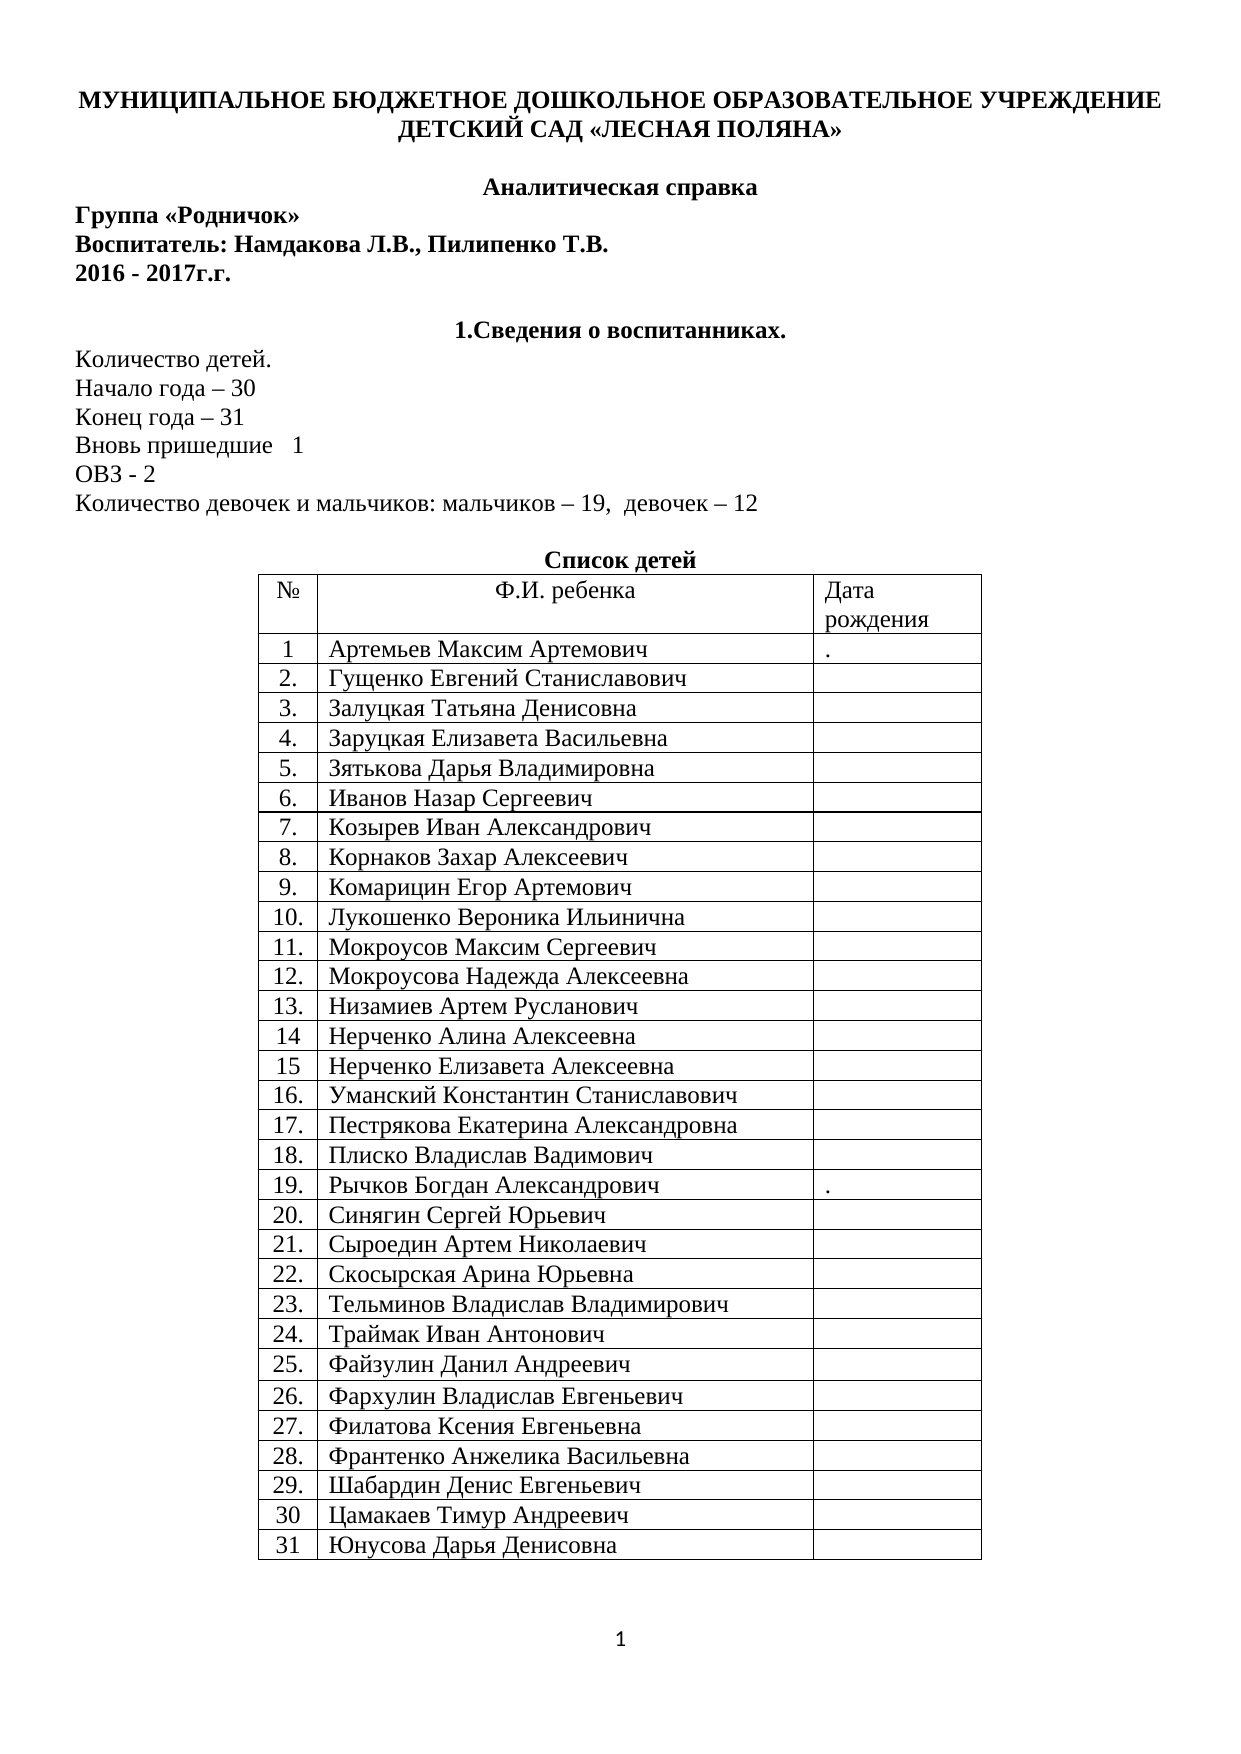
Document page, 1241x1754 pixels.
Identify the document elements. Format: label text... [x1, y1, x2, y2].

text 1.Сведения о воспитанниках. [75, 315, 1165, 344]
table_cell Иванов Назар Сергеевич [318, 783, 813, 811]
table_cell 19. [259, 1170, 317, 1199]
table_cell [814, 1471, 981, 1499]
text Вновь пришедшие 1 [75, 430, 1165, 459]
table_cell 26. [259, 1381, 317, 1410]
text МУНИЦИПАЛЬНОЕ БЮДЖЕТНОЕ ДОШКОЛЬНОЕ ОБРАЗОВАТЕЛЬНОЕ УЧРЕЖДЕНИЕ ДЕТСКИЙ САД «ЛЕСНАЯ ПОЛЯНА» [75, 85, 1165, 143]
table_cell Нерченко Алина Алексеевна [318, 1021, 813, 1050]
table_cell [814, 1230, 981, 1258]
table_cell Тельминов Владислав Владимирович [318, 1289, 813, 1318]
table_cell 14 [259, 1021, 317, 1050]
table_cell . [814, 634, 981, 662]
table_cell [814, 932, 981, 960]
text ОВЗ - 2 [75, 459, 1165, 488]
table_cell Козырев Иван Александрович [318, 813, 813, 841]
table_cell Уманский Константин Станиславович [318, 1081, 813, 1109]
text Список детей [75, 545, 1165, 574]
table_cell [814, 723, 981, 752]
table_cell 20. [259, 1200, 317, 1228]
table_cell [814, 961, 981, 990]
table_cell [814, 1200, 981, 1228]
table_cell Зятькова Дарья Владимировна [318, 753, 813, 782]
table_cell 22. [259, 1259, 317, 1288]
table_cell Рычков Богдан Александрович [318, 1170, 813, 1199]
table_cell 21. [259, 1230, 317, 1258]
table_cell [814, 1500, 981, 1529]
text Аналитическая справка [75, 172, 1165, 200]
table_cell [814, 1289, 981, 1318]
table_cell 31 [259, 1530, 317, 1559]
table_cell [814, 1140, 981, 1169]
table_header Ф.И. ребенка [318, 575, 813, 633]
table_cell Франтенко Анжелика Васильевна [318, 1441, 813, 1469]
table_cell Комарицин Егор Артемович [318, 872, 813, 901]
table_cell Скосырская Арина Юрьевна [318, 1259, 813, 1288]
table_cell Сыроедин Артем Николаевич [318, 1230, 813, 1258]
table_cell [814, 902, 981, 931]
table_cell Цамакаев Тимур Андреевич [318, 1500, 813, 1529]
table_cell [814, 1259, 981, 1288]
table_cell Пестрякова Екатерина Александровна [318, 1110, 813, 1139]
table_cell 13. [259, 991, 317, 1020]
table_cell Траймак Иван Антонович [318, 1319, 813, 1348]
table_cell [814, 1110, 981, 1139]
text Количество детей. [75, 344, 1165, 373]
table_cell 1 [259, 634, 317, 662]
table_cell Нерченко Елизавета Алексеевна [318, 1051, 813, 1079]
table_cell 4. [259, 723, 317, 752]
table_cell 10. [259, 902, 317, 931]
table_cell [814, 1081, 981, 1109]
table_cell Артемьев Максим Артемович [318, 634, 813, 662]
table_cell Шабардин Денис Евгеньевич [318, 1471, 813, 1499]
table_cell [814, 664, 981, 692]
table_cell 5. [259, 753, 317, 782]
table_cell [814, 872, 981, 901]
table_cell Низамиев Артем Русланович [318, 991, 813, 1020]
table_cell Юнусова Дарья Денисовна [318, 1530, 813, 1559]
table_cell . [814, 1170, 981, 1199]
table_cell 15 [259, 1051, 317, 1079]
table_cell Залуцкая Татьяна Денисовна [318, 693, 813, 722]
table_cell 27. [259, 1411, 317, 1440]
table_cell 28. [259, 1441, 317, 1469]
table_cell [814, 1051, 981, 1079]
table_cell 16. [259, 1081, 317, 1109]
table_cell Лукошенко Вероника Ильинична [318, 902, 813, 931]
table_cell [814, 1381, 981, 1410]
table_cell 6. [259, 783, 317, 811]
table_cell Фархулин Владислав Евгеньевич [318, 1381, 813, 1410]
table_cell 12. [259, 961, 317, 990]
table_cell 30 [259, 1500, 317, 1529]
table_cell Плиско Владислав Вадимович [318, 1140, 813, 1169]
table_cell Мокроусова Надежда Алексеевна [318, 961, 813, 990]
table_cell 7. [259, 813, 317, 841]
table_cell [814, 842, 981, 871]
table_cell 18. [259, 1140, 317, 1169]
table_cell 8. [259, 842, 317, 871]
table_cell [814, 1441, 981, 1469]
table_cell [814, 1319, 981, 1348]
table_header Дата рождения [814, 575, 981, 633]
text Воспитатель: Намдакова Л.В., Пилипенко Т.В. [75, 229, 1165, 258]
table_cell [814, 693, 981, 722]
table_cell Заруцкая Елизавета Васильевна [318, 723, 813, 752]
table_cell [814, 991, 981, 1020]
text Начало года – 30 [75, 373, 1165, 402]
table_cell 9. [259, 872, 317, 901]
table_cell Филатова Ксения Евгеньевна [318, 1411, 813, 1440]
table_header № [259, 575, 317, 633]
table_cell 2. [259, 664, 317, 692]
table_cell 29. [259, 1471, 317, 1499]
table_cell [814, 1530, 981, 1559]
table_cell 3. [259, 693, 317, 722]
table_cell 23. [259, 1289, 317, 1318]
text Количество девочек и мальчиков: мальчиков – 19, девочек – 12 [75, 488, 1165, 517]
table_cell Корнаков Захар Алексеевич [318, 842, 813, 871]
table_cell 25. [259, 1349, 317, 1380]
table_cell Файзулин Данил Андреевич [318, 1349, 813, 1380]
table_cell Мокроусов Максим Сергеевич [318, 932, 813, 960]
table_cell [814, 1021, 981, 1050]
table_cell [814, 1349, 981, 1380]
table_cell [814, 1411, 981, 1440]
text 2016 - 2017г.г. [75, 258, 1165, 287]
table_cell 24. [259, 1319, 317, 1348]
table_cell 11. [259, 932, 317, 960]
table_cell Гущенко Евгений Станиславович [318, 664, 813, 692]
text Конец года – 31 [75, 402, 1165, 430]
table_cell 17. [259, 1110, 317, 1139]
table_cell [814, 813, 981, 841]
table_cell [814, 783, 981, 811]
text Группа «Родничок» [75, 200, 1165, 229]
table_cell Синягин Сергей Юрьевич [318, 1200, 813, 1228]
table_cell [814, 753, 981, 782]
